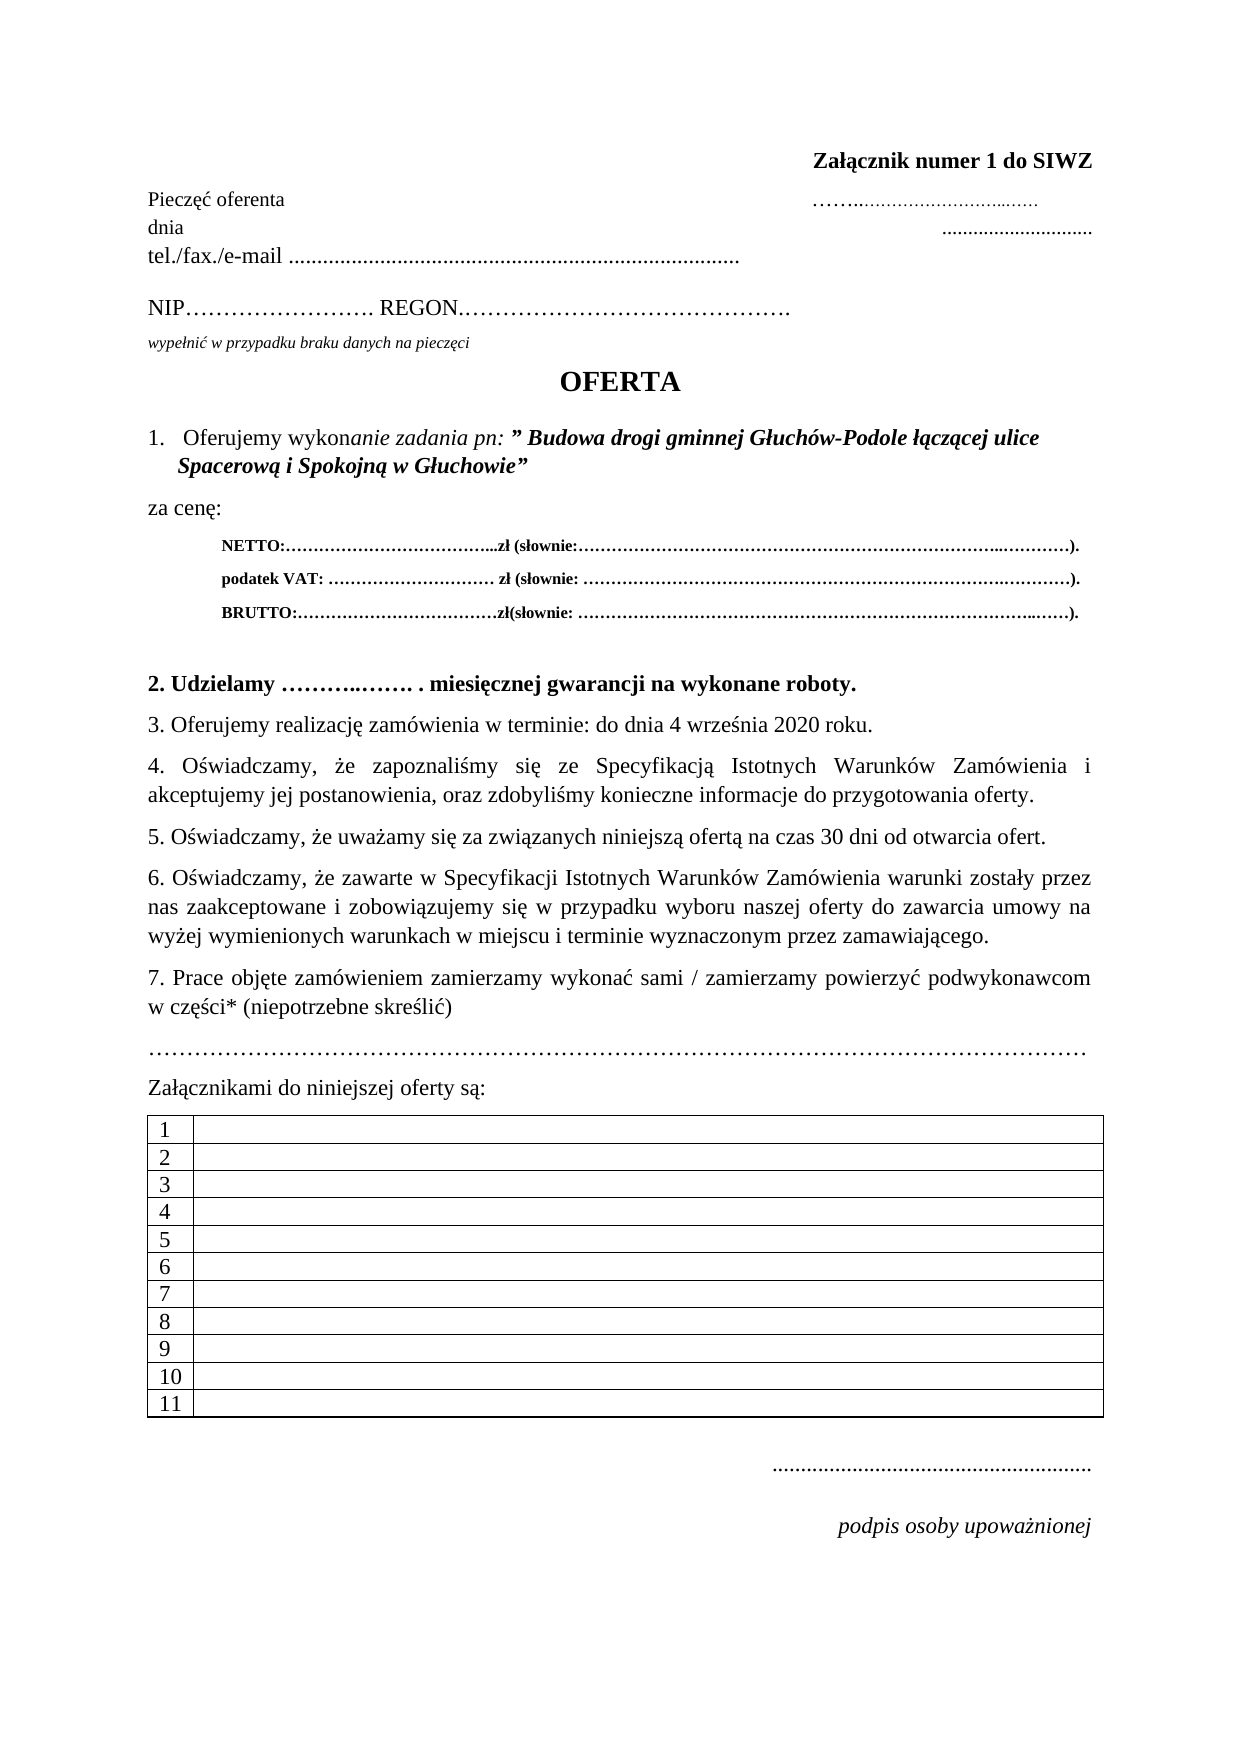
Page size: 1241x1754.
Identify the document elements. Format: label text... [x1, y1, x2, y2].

text wypełnić w przypadku braku danych na pieczęci [148, 332, 1093, 352]
table_cell 7 [148, 1281, 193, 1307]
table_cell 9 [148, 1335, 193, 1362]
table_cell 11 [148, 1390, 193, 1416]
text 2. Udzielamy ………..……. . miesięcznej gwarancji na wykonane roboty. [148, 669, 1093, 696]
text OFERTA [148, 364, 1093, 398]
text Załącznik numer 1 do SIWZ [148, 148, 1093, 174]
text NIP……………………. REGON.……………………………………. [148, 294, 1093, 320]
table_cell [194, 1335, 1103, 1362]
text BRUTTO:………………………………zł(słownie: ………………………………………………………………………..……). [148, 602, 1093, 622]
text 5. Oświadczamy, że uważamy się za związanych niniejszą ofertą na czas 30 dni od otwarcia ofert. [148, 823, 1093, 849]
table_header 1 [148, 1116, 193, 1142]
table_cell 6 [148, 1253, 193, 1279]
text ........................................................ [148, 1450, 1093, 1476]
table_cell 8 [148, 1308, 193, 1334]
text 7. Prace objęte zamówieniem zamierzamy wykonać sami / zamierzamy powierzyć podwykonawcom w części* (niepotrzebne skreślić) [148, 964, 1093, 1019]
table_cell [194, 1226, 1103, 1252]
table_cell [194, 1308, 1103, 1334]
text 6. Oświadczamy, że zawarte w Specyfikacji Istotnych Warunków Zamówienia warunki zostały przez nas zaakceptowane i zobowiązujemy się w przypadku wyboru naszej oferty do zawarcia umowy na wyżej wymienionych warunkach w miejscu i terminie wyznaczonym przez zamawiającego. [148, 864, 1093, 949]
table_cell [194, 1171, 1103, 1197]
text Załącznikami do niniejszej oferty są: [148, 1074, 1093, 1100]
text podatek VAT: ………………………… zł (słownie: ………………………………………………………………….…………). [148, 569, 1093, 588]
table_cell 3 [148, 1171, 193, 1197]
table_cell [194, 1253, 1103, 1279]
table_cell [194, 1281, 1103, 1307]
text NETTO:………………………………...zł (słownie:…………………………………………………………………..…………). [148, 535, 1093, 554]
text 3. Oferujemy realizację zamówienia w terminie: do dnia 4 września 2020 roku. [148, 711, 1093, 737]
table_cell [194, 1198, 1103, 1225]
table_cell [194, 1390, 1103, 1416]
table_cell 10 [148, 1363, 193, 1389]
table_header [194, 1116, 1103, 1142]
text …………………………………………………………………………………………………………… [148, 1034, 1093, 1061]
table_cell [194, 1144, 1103, 1170]
table_cell [194, 1363, 1103, 1389]
table_cell 4 [148, 1198, 193, 1225]
text 4. Oświadczamy, że zapoznaliśmy się ze Specyfikacją Istotnych Warunków Zamówienia i akceptujemy jej postanowienia, oraz zdobyliśmy konieczne informacje do przygotowania oferty. [148, 752, 1093, 808]
text Pieczęć oferenta ……..……………………..……dnia ............................. tel./fax./e-mail ............................................................................... [148, 187, 1093, 269]
table_cell 5 [148, 1226, 193, 1252]
list Oferujemy wykonanie zadania pn: ” Budowa drogi gminnej Głuchów-Podole łączącej ulice Spacerową i Spokojną w Głuchowie” [148, 423, 1093, 479]
text za cenę: [148, 494, 1093, 520]
table_cell 2 [148, 1144, 193, 1170]
text podpis osoby upoważnionej [148, 1512, 1093, 1538]
